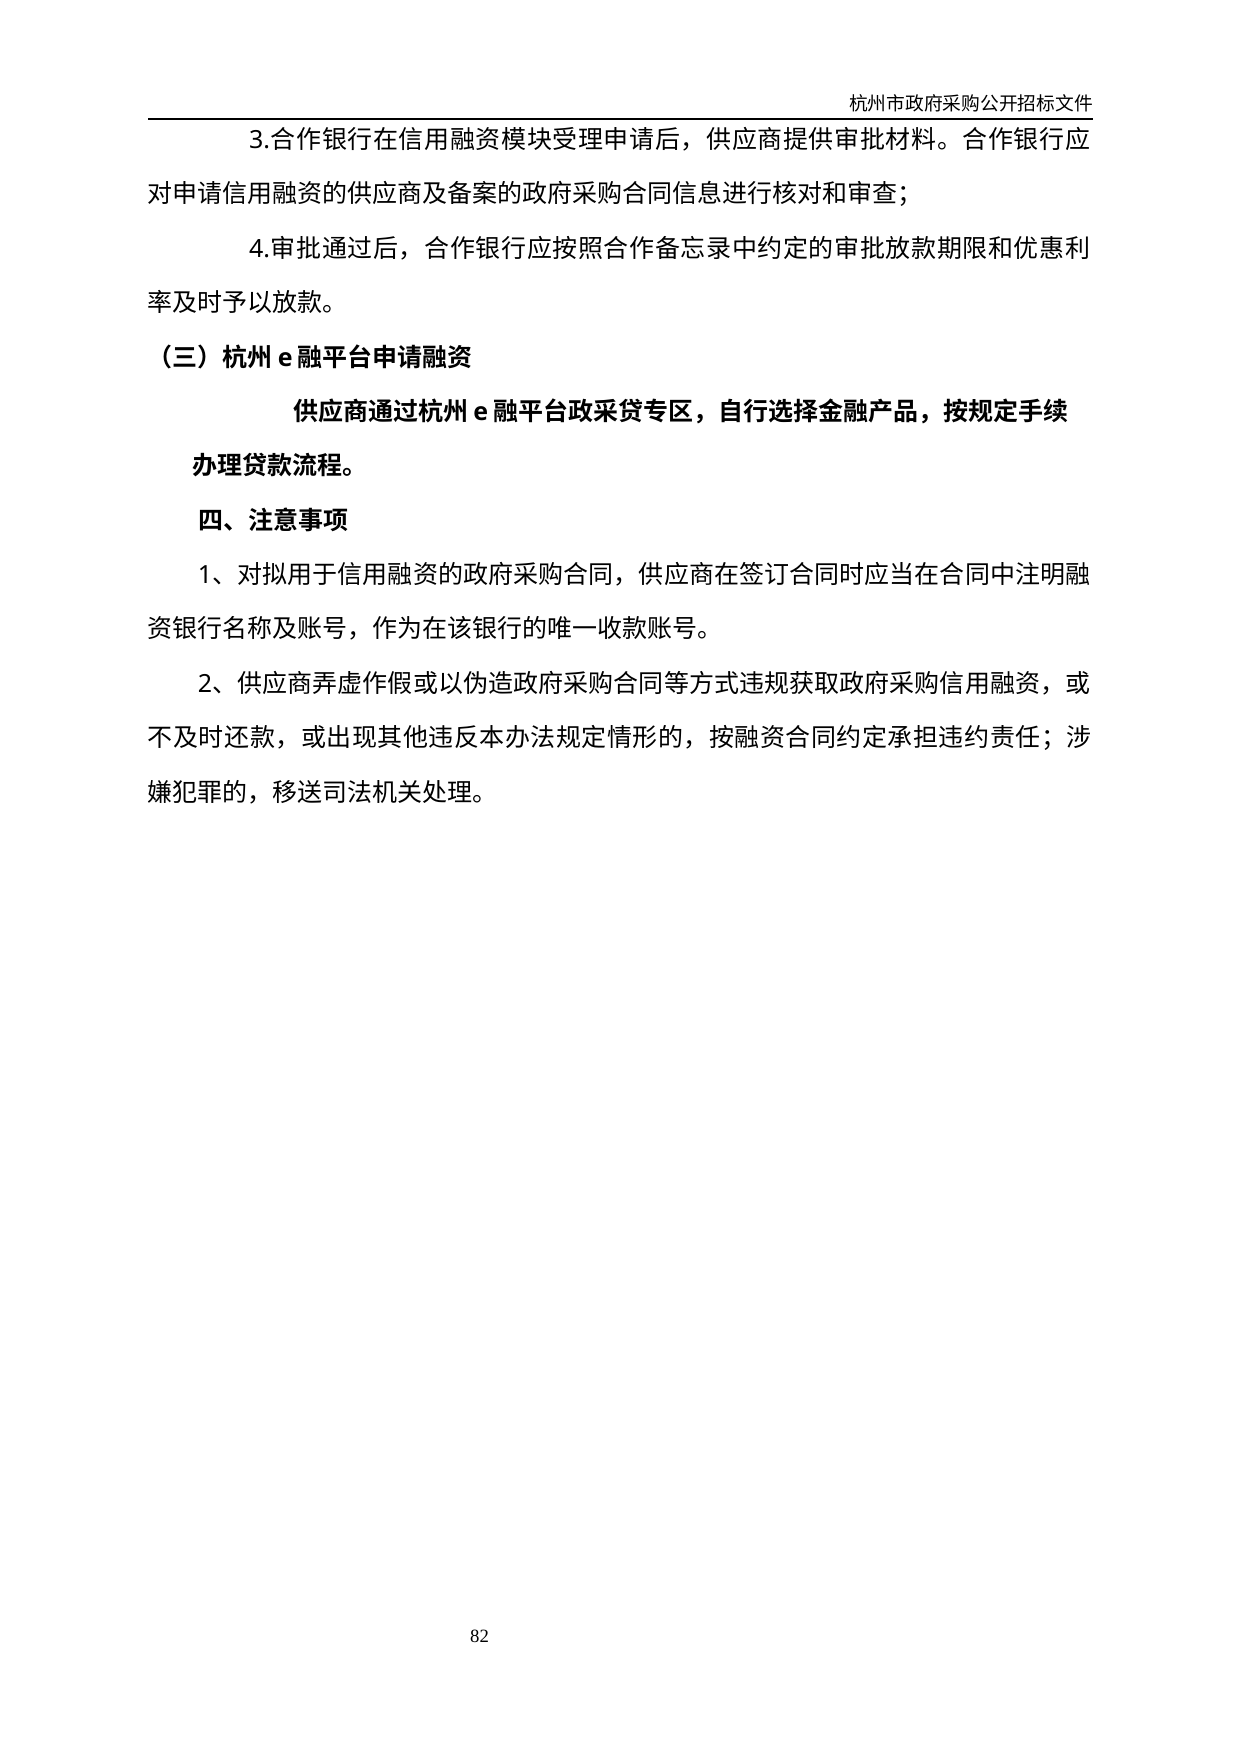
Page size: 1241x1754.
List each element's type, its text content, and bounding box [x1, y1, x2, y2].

subtitle （三）杭州e融平台申请融资 [148, 337, 1093, 373]
subtitle 供应商通过杭州e融平台政采贷专区，自行选择金融产品，按规定手续办理贷款流程。 [193, 391, 1093, 482]
text 四、注意事项 [148, 500, 1093, 536]
text 2、供应商弄虚作假或以伪造政府采购合同等方式违规获取政府采购信用融资，或不及时还款，或出现其他违反本办法规定情形的，按融资合同约定承担违约责任；涉嫌犯罪的，移送司法机关处理。 [148, 663, 1093, 808]
text 3.合作银行在信用融资模块受理申请后，供应商提供审批材料。合作银行应对申请信用融资的供应商及备案的政府采购合同信息进行核对和审查； [148, 120, 1093, 210]
text 4.审批通过后，合作银行应按照合作备忘录中约定的审批放款期限和优惠利率及时予以放款。 [148, 228, 1093, 319]
text 1、对拟用于信用融资的政府采购合同，供应商在签订合同时应当在合同中注明融资银行名称及账号，作为在该银行的唯一收款账号。 [148, 554, 1093, 645]
